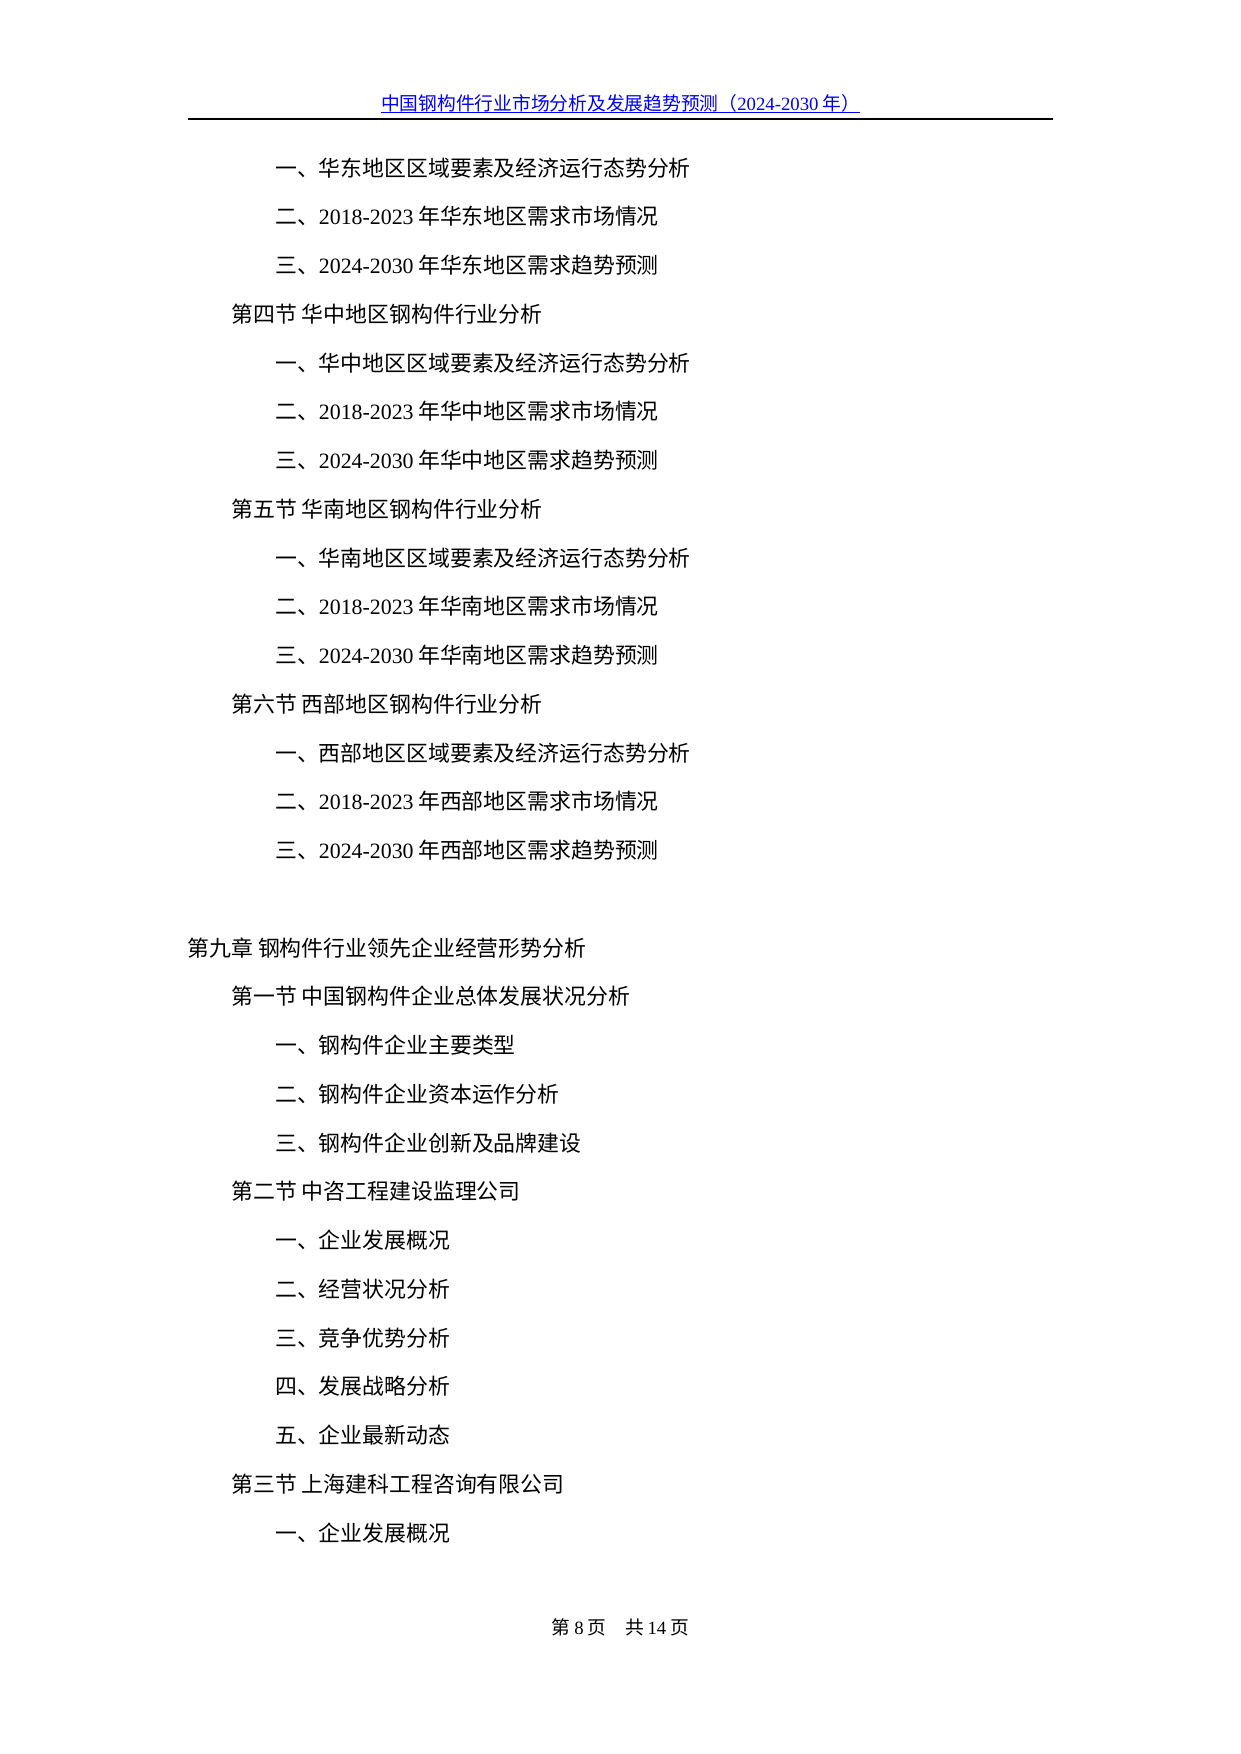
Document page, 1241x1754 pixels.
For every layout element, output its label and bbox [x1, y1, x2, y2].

text [187, 150, 1053, 1548]
